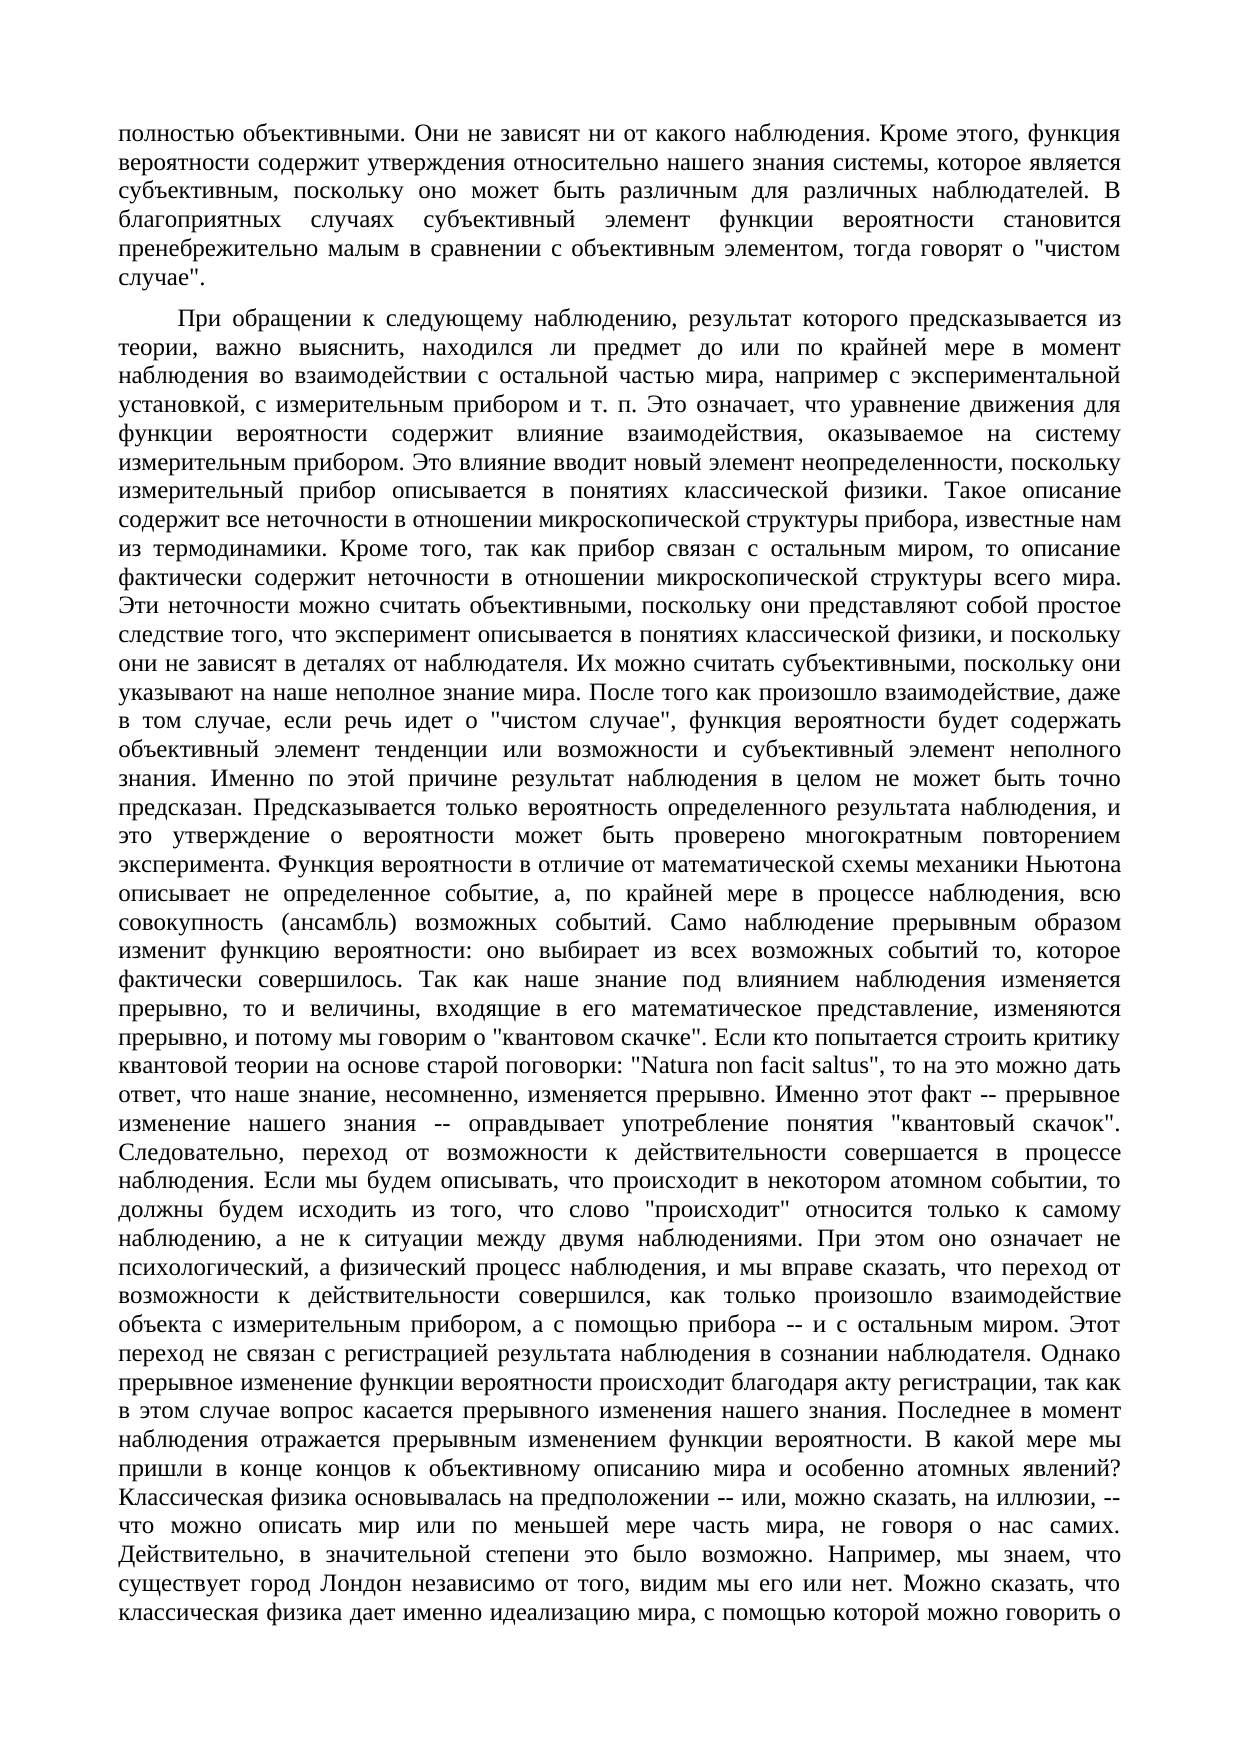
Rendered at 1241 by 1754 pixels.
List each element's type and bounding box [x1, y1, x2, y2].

text [118, 303, 1122, 1626]
text [118, 118, 1122, 291]
